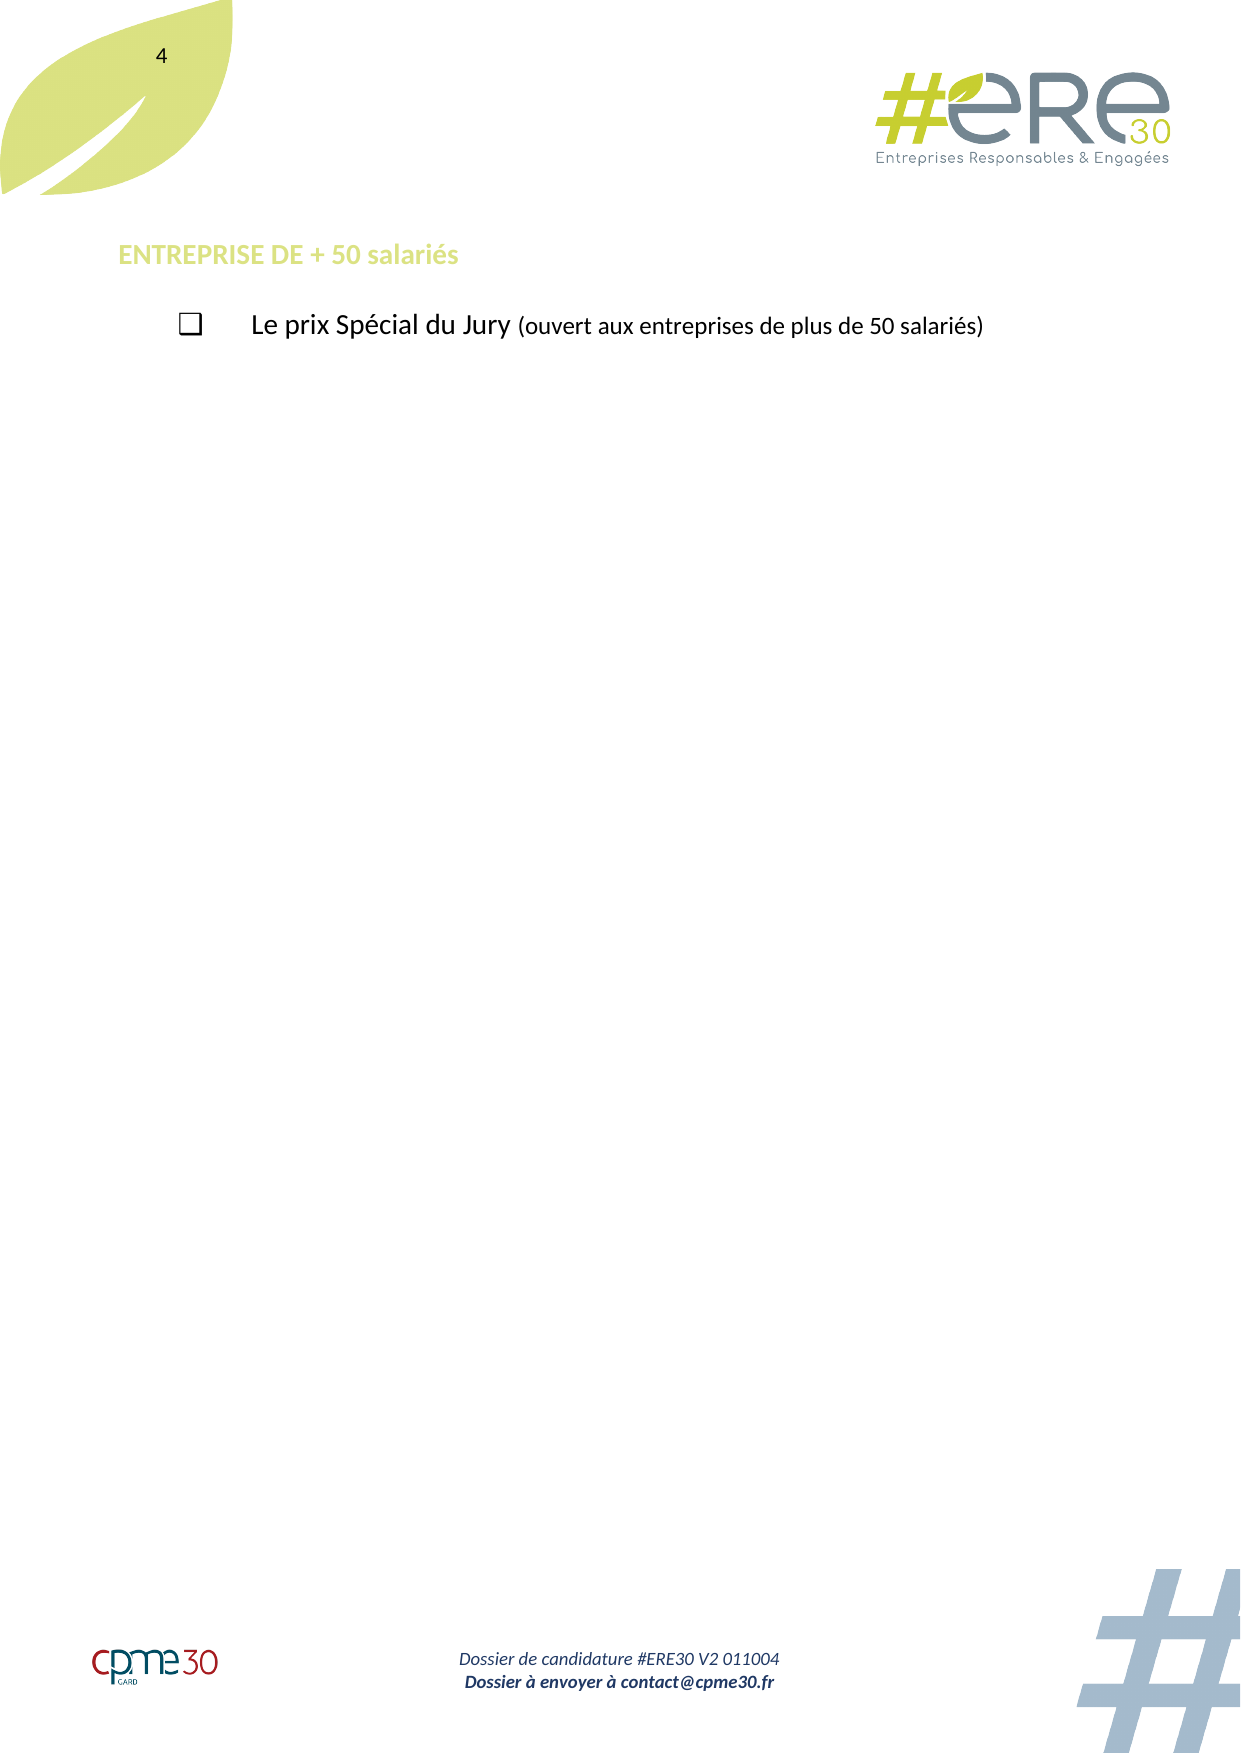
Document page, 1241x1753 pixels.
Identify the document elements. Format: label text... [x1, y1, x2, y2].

picture [875, 72, 1173, 167]
picture [0, 0, 233, 195]
picture [84, 1637, 233, 1692]
text ENTREPRISE DE + 50 salariés [118, 236, 1122, 272]
picture [1076, 1569, 1241, 1753]
list Le prix Spécial du Jury (ouvert aux entreprises de plus de 50 salariés) [177, 291, 1122, 351]
